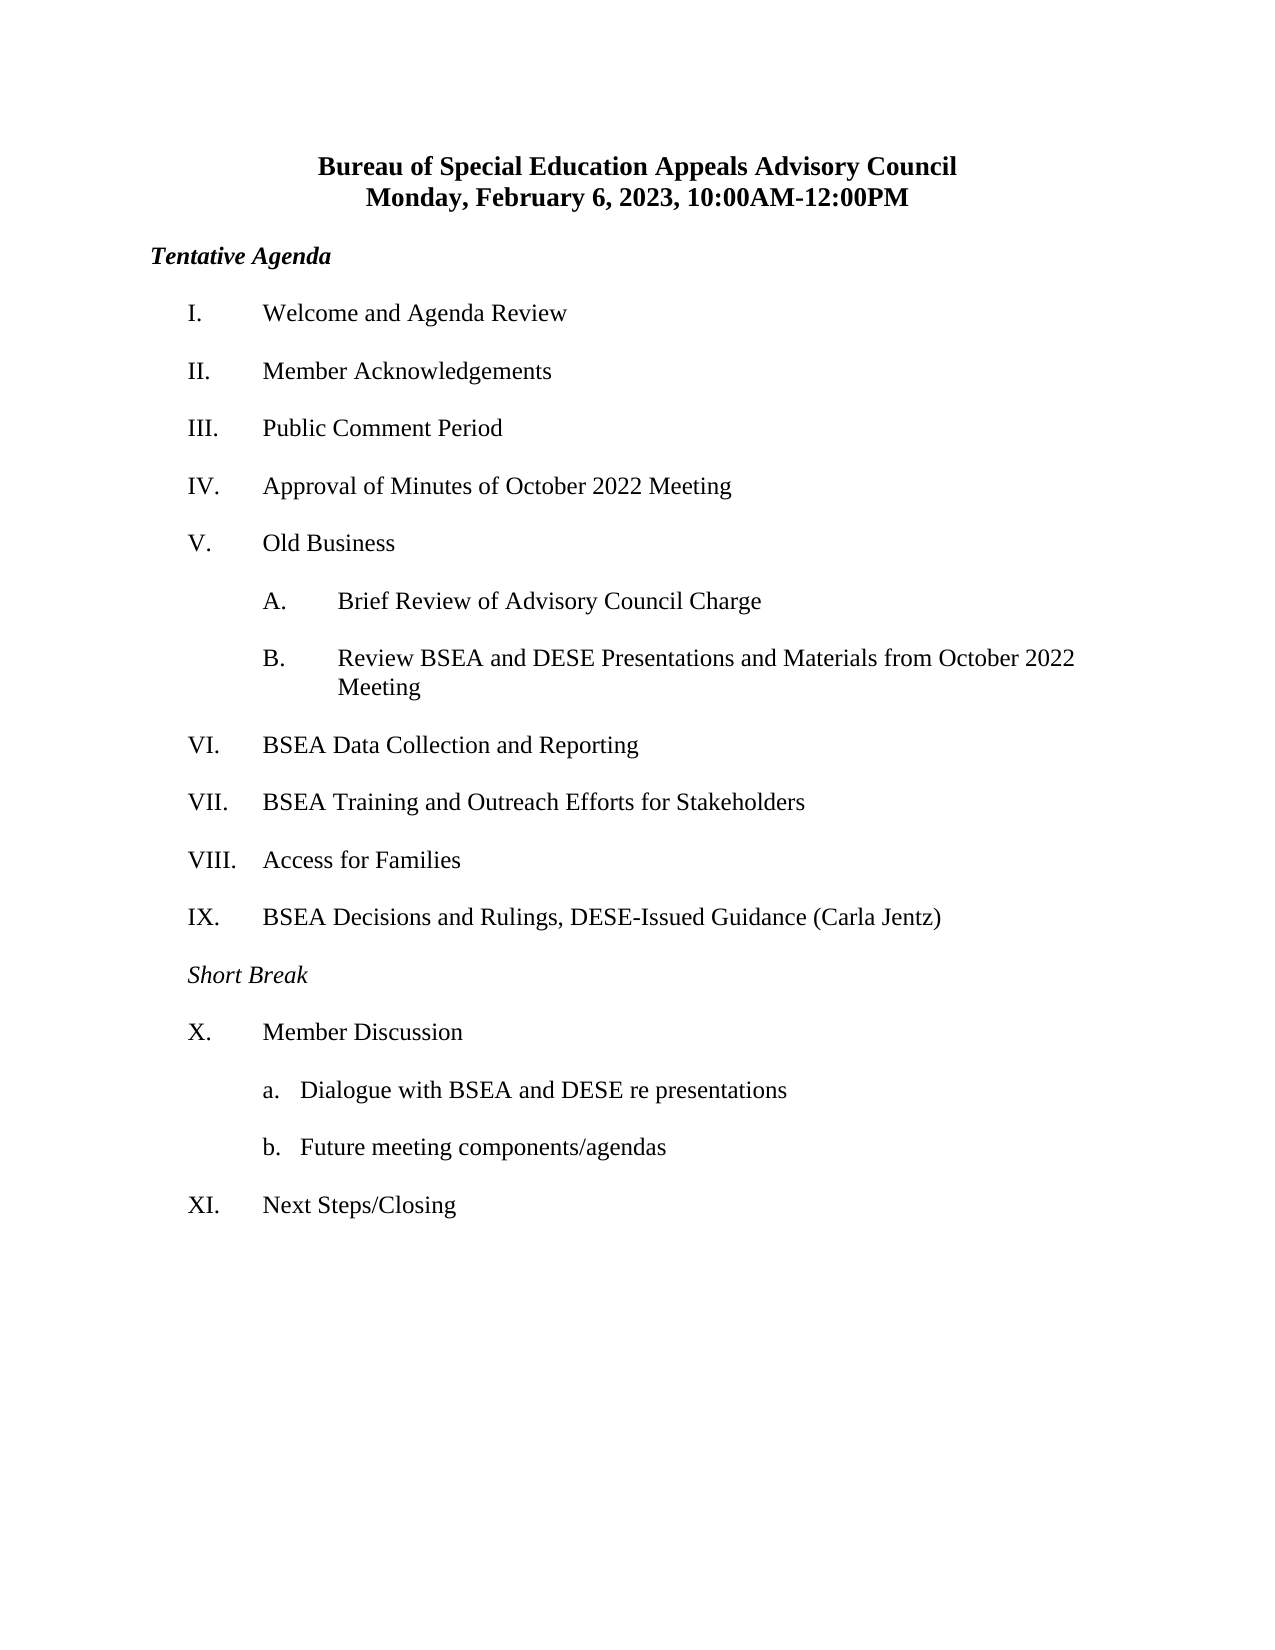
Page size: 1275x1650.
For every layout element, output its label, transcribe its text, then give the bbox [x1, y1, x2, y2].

text Tentative Agenda [150, 241, 1125, 270]
list Next Steps/Closing [187, 1190, 1125, 1218]
list BSEA Decisions and Rulings, DESE-Issued Guidance (Carla Jentz) [187, 902, 1125, 931]
list Old Business [187, 528, 1125, 557]
list Review BSEA and DESE Presentations and Materials from October 2022 Meeting [262, 643, 1125, 701]
list Dialogue with BSEA and DESE re presentations [262, 1075, 1125, 1103]
text Short Break [150, 960, 1125, 988]
list Member Acknowledgements [187, 356, 1125, 385]
list Welcome and Agenda Review [187, 298, 1125, 327]
list Approval of Minutes of October 2022 Meeting [187, 471, 1125, 500]
list Member Discussion [187, 1017, 1125, 1046]
list Public Comment Period [187, 413, 1125, 442]
text Bureau of Special Education Appeals Advisory Council [150, 150, 1125, 181]
text Monday, February 6, 2023, 10:00AM-12:00PM [150, 181, 1125, 212]
list BSEA Data Collection and Reporting [187, 730, 1125, 758]
list BSEA Training and Outreach Efforts for Stakeholders [187, 787, 1125, 816]
list Future meeting components/agendas [262, 1132, 1125, 1161]
list Access for Families [187, 845, 1125, 873]
list Brief Review of Advisory Council Charge [262, 586, 1125, 615]
